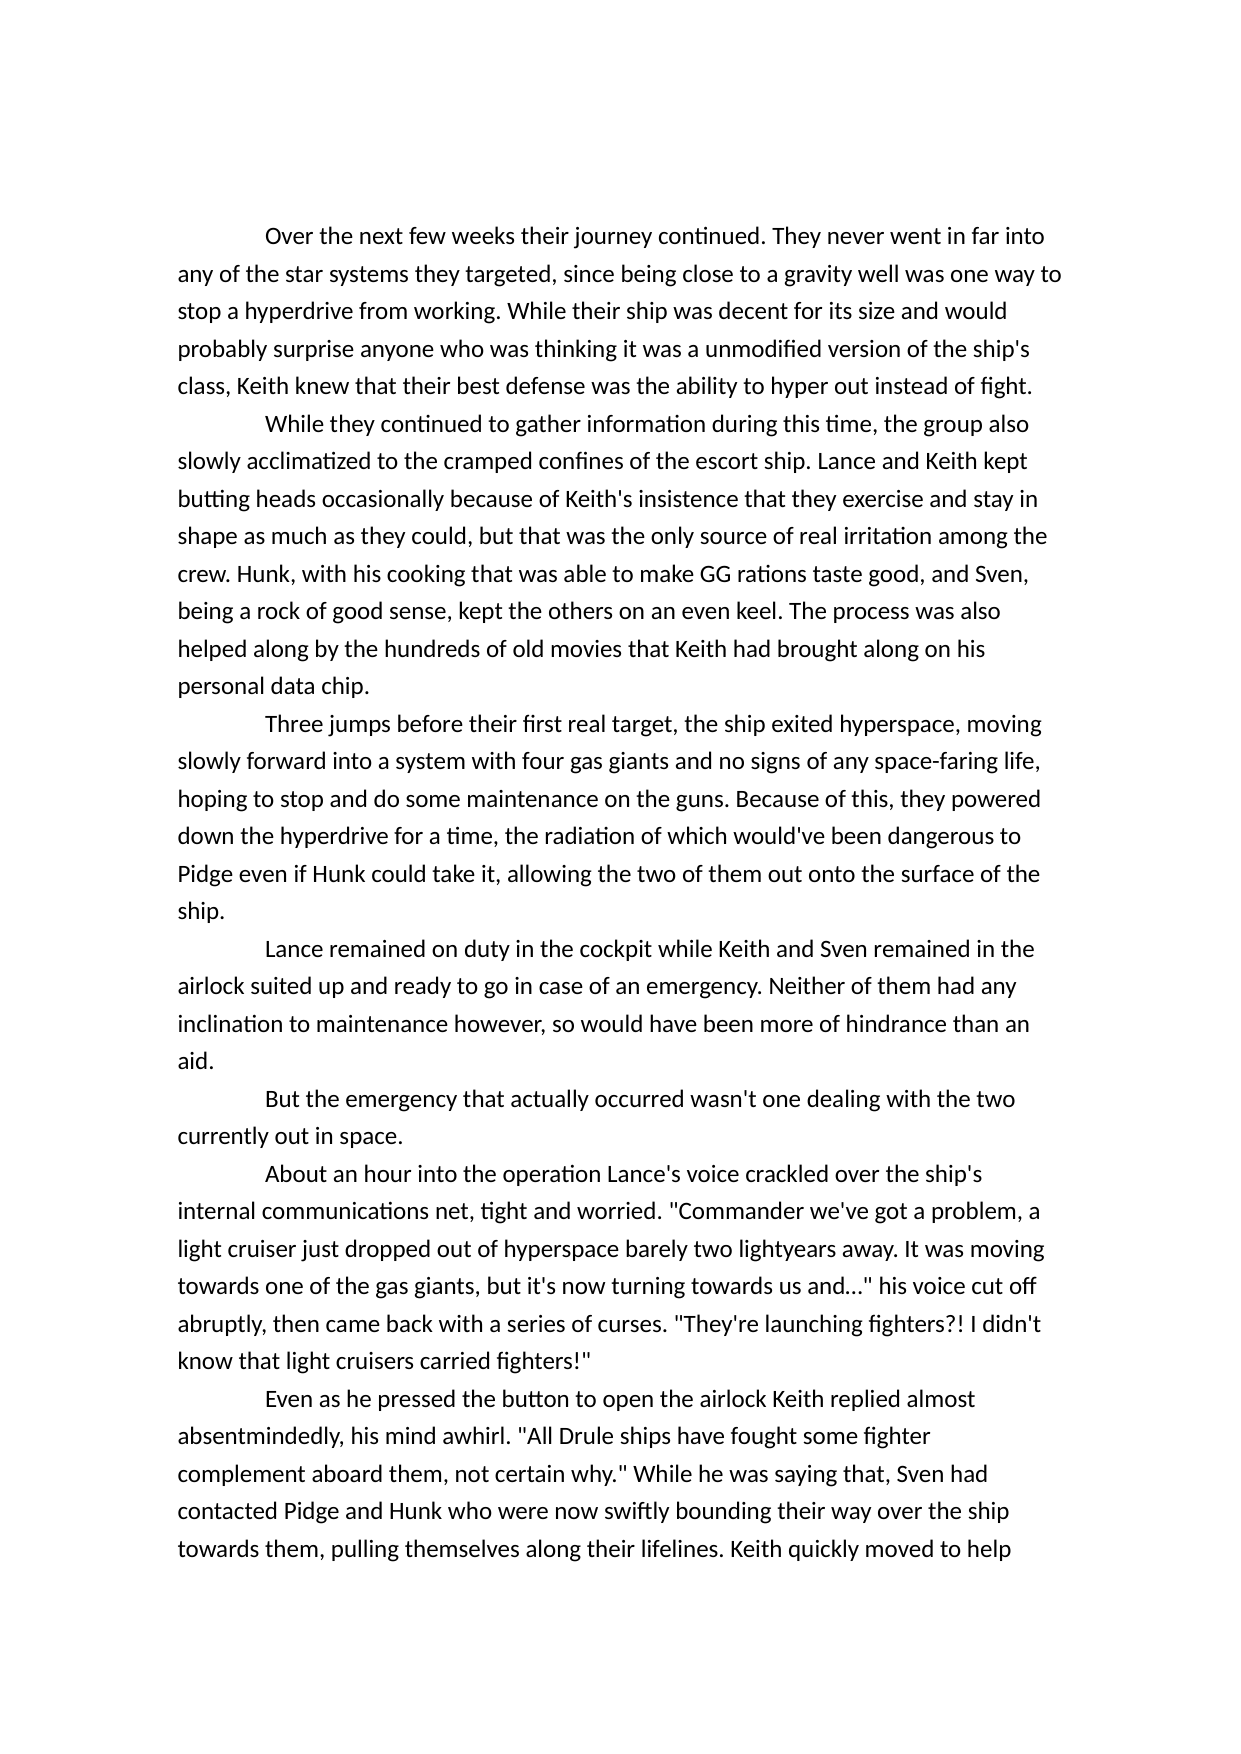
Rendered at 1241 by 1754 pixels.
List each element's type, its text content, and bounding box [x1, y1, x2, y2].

text About an hour into the operation Lance's voice crackled over the ship's internal communications net, tight and worried. "Commander we've got a problem, a light cruiser just dropped out of hyperspace barely two lightyears away. It was moving towards one of the gas giants, but it's now turning towards us and…" his voice cut off abruptly, then came back with a series of curses. "They're launching fighters?! I didn't know that light cruisers carried fighters!" [177, 1154, 1063, 1379]
text While they continued to gather information during this time, the group also slowly acclimatized to the cramped confines of the escort ship. Lance and Keith kept butting heads occasionally because of Keith's insistence that they exercise and stay in shape as much as they could, but that was the only source of real irritation among the crew. Hunk, with his cooking that was able to make GG rations taste good, and Sven, being a rock of good sense, kept the others on an even keel. The process was also helped along by the hundreds of old movies that Keith had brought along on his personal data chip. [177, 404, 1063, 704]
text Three jumps before their first real target, the ship exited hyperspace, moving slowly forward into a system with four gas giants and no signs of any space-faring life, hoping to stop and do some maintenance on the guns. Because of this, they powered down the hyperdrive for a time, the radiation of which would've been dangerous to Pidge even if Hunk could take it, allowing the two of them out onto the surface of the ship. [177, 704, 1063, 929]
text Lance remained on duty in the cockpit while Keith and Sven remained in the airlock suited up and ready to go in case of an emergency. Neither of them had any inclination to maintenance however, so would have been more of hindrance than an aid. [177, 929, 1063, 1079]
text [177, 1379, 1063, 1567]
text Over the next few weeks their journey continued. They never went in far into any of the star systems they targeted, since being close to a gravity well was one way to stop a hyperdrive from working. While their ship was decent for its size and would probably surprise anyone who was thinking it was a unmodified version of the ship's class, Keith knew that their best defense was the ability to hyper out instead of fight. [177, 217, 1063, 404]
text But the emergency that actually occurred wasn't one dealing with the two currently out in space. [177, 1079, 1063, 1154]
